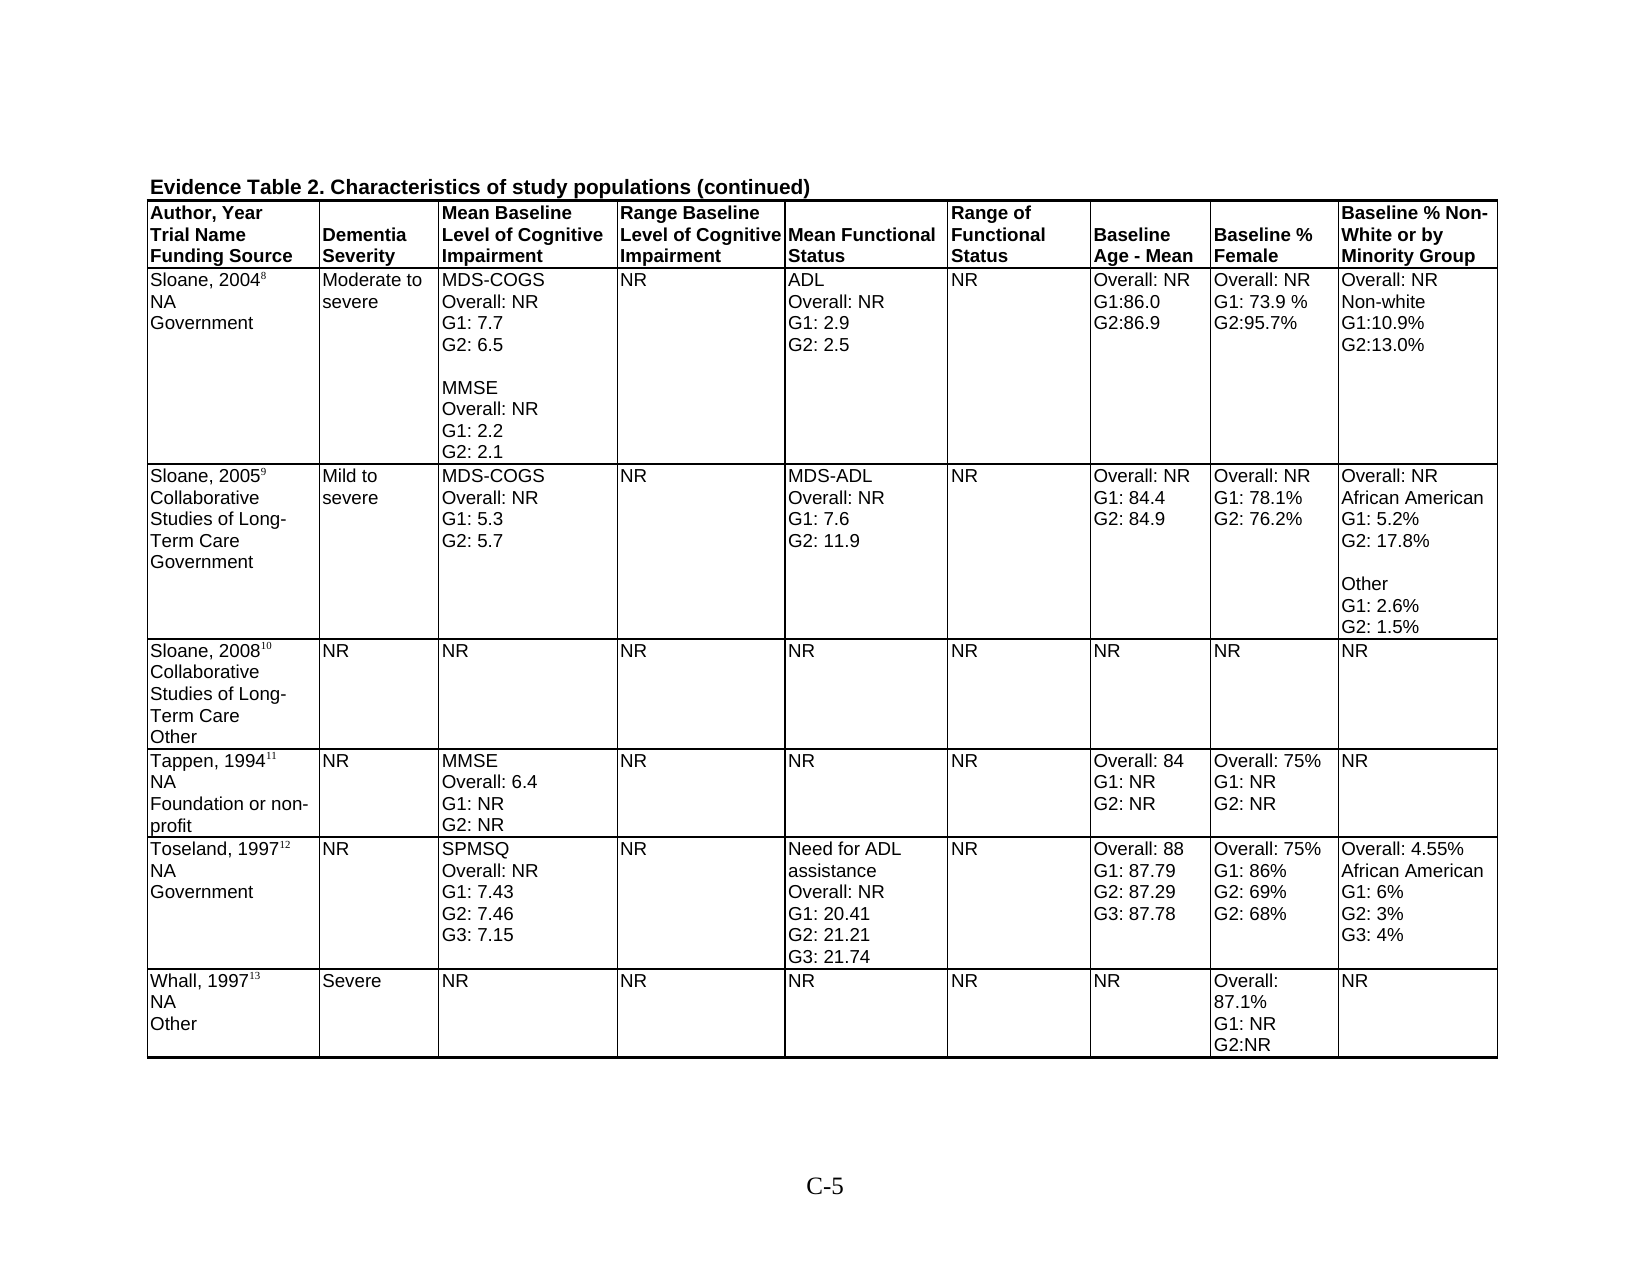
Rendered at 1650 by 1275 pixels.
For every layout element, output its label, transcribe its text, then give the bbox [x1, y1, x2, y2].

table_cell Overall: 4.55% African American G1: 6% G2: 3% G3: 4% [1339, 838, 1497, 967]
table_cell NR [1091, 640, 1210, 747]
table_cell Sloane, 20059 Collaborative Studies of Long-Term Care Government [148, 465, 319, 637]
table_cell NR [1339, 970, 1497, 1056]
table_cell Overall: 75% G1: 86% G2: 69% G2: 68% [1211, 838, 1338, 967]
table_cell NR [320, 750, 438, 836]
table_cell Overall: 87.1% G1: NR G2:NR [1211, 970, 1338, 1056]
table_cell NR [786, 970, 947, 1056]
table_cell MDS-COGS Overall: NR G1: 5.3 G2: 5.7 [439, 465, 617, 637]
table_cell ADL Overall: NR G1: 2.9 G2: 2.5 [786, 269, 947, 463]
table_cell Sloane, 200810 Collaborative Studies of Long-Term Care Other [148, 640, 319, 747]
table_cell MMSE Overall: 6.4 G1: NR G2: NR [439, 750, 617, 836]
table_header Author, Year Trial Name Funding Source [148, 202, 319, 267]
table_header Range of Functional Status [948, 202, 1090, 267]
table_cell NR [439, 970, 617, 1056]
table_cell NR [948, 750, 1090, 836]
table_cell NR [320, 838, 438, 967]
table_cell NR [618, 269, 784, 463]
table_header Dementia Severity [320, 202, 438, 267]
table_cell Toseland, 199712 NA Government [148, 838, 319, 967]
table_header Baseline % Female [1211, 202, 1338, 267]
table_cell NR [618, 465, 784, 637]
table_cell MDS-ADL Overall: NR G1: 7.6 G2: 11.9 [786, 465, 947, 637]
table_cell Overall: NR G1: 84.4 G2: 84.9 [1091, 465, 1210, 637]
table_cell Mild to severe [320, 465, 438, 637]
table_cell Overall: NR G1:86.0 G2:86.9 [1091, 269, 1210, 463]
table_cell NR [786, 640, 947, 747]
table_cell NR [320, 640, 438, 747]
table_header Mean Functional Status [786, 202, 947, 267]
table_cell Whall, 199713 NA Other [148, 970, 319, 1056]
table_cell NR [618, 750, 784, 836]
table_header Baseline Age - Mean [1091, 202, 1210, 267]
table_cell NR [439, 640, 617, 747]
table_cell NR [786, 750, 947, 836]
table_cell NR [618, 838, 784, 967]
table_cell NR [1339, 750, 1497, 836]
table_cell Overall: NR African American G1: 5.2% G2: 17.8% Other G1: 2.6% G2: 1.5% [1339, 465, 1497, 637]
title Evidence Table 2. Characteristics of study populations (continued) [150, 175, 1500, 199]
table_cell Severe [320, 970, 438, 1056]
table_cell Moderate to severe [320, 269, 438, 463]
table_cell NR [618, 970, 784, 1056]
table_cell NR [1339, 640, 1497, 747]
table_header Mean Baseline Level of Cognitive Impairment [439, 202, 617, 267]
table_cell Overall: NR G1: 78.1% G2: 76.2% [1211, 465, 1338, 637]
table_cell NR [618, 640, 784, 747]
table_cell MDS-COGS Overall: NR G1: 7.7 G2: 6.5 MMSE Overall: NR G1: 2.2 G2: 2.1 [439, 269, 617, 463]
table_cell Overall: 75% G1: NR G2: NR [1211, 750, 1338, 836]
table_cell SPMSQ Overall: NR G1: 7.43 G2: 7.46 G3: 7.15 [439, 838, 617, 967]
table_cell Need for ADL assistance Overall: NR G1: 20.41 G2: 21.21 G3: 21.74 [786, 838, 947, 967]
table_cell NR [948, 970, 1090, 1056]
table_cell NR [948, 640, 1090, 747]
table_cell NR [948, 838, 1090, 967]
table_header Baseline % Non-White or by Minority Group [1339, 202, 1497, 267]
table_cell Overall: 88 G1: 87.79 G2: 87.29 G3: 87.78 [1091, 838, 1210, 967]
table_cell Sloane, 20048 NA Government [148, 269, 319, 463]
table_cell Tappen, 199411 NA Foundation or non-profit [148, 750, 319, 836]
table_cell Overall: NR Non-white G1:10.9% G2:13.0% [1339, 269, 1497, 463]
table_cell NR [948, 269, 1090, 463]
table_cell Overall: NR G1: 73.9 % G2:95.7% [1211, 269, 1338, 463]
table_cell NR [948, 465, 1090, 637]
table_cell NR [1091, 970, 1210, 1056]
table_cell NR [1211, 640, 1338, 747]
table_cell Overall: 84 G1: NR G2: NR [1091, 750, 1210, 836]
table_header Range Baseline Level of Cognitive Impairment [618, 202, 784, 267]
